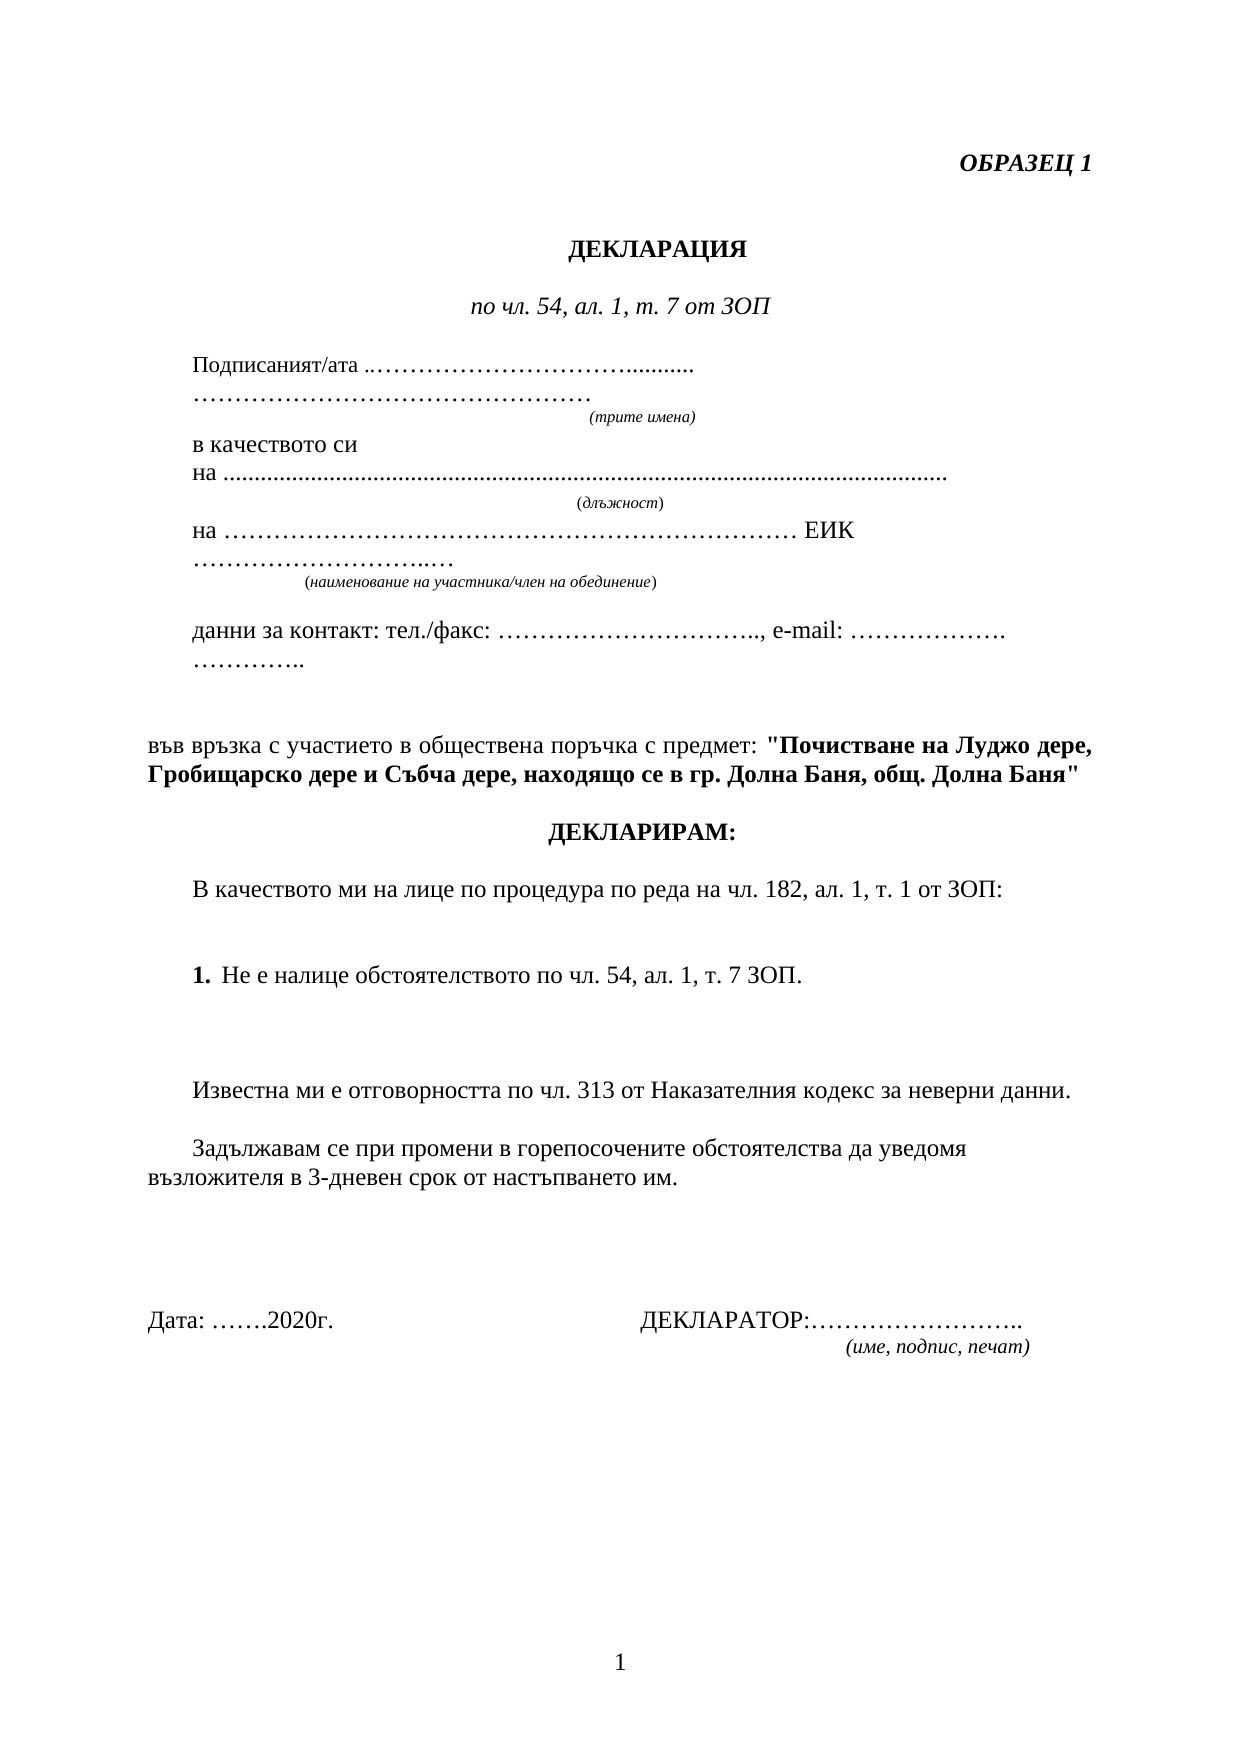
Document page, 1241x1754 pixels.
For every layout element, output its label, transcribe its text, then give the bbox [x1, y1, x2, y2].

text Известна ми е отговорността по чл. 313 от Наказателния кодекс за неверни данни. [148, 1075, 1093, 1104]
subtitle ДЕКЛАРАЦИЯ [148, 234, 1093, 263]
text Подписаният/ата ..…………………………...........………………………………………… [192, 349, 1093, 406]
table_header в качеството си на .................................................................................................................... [145, 426, 1096, 489]
text на …………………………………………………………… ЕИК ………………………..… [192, 515, 1093, 572]
text по чл. 54, ал. 1, т. 7 от ЗОП [148, 291, 1093, 320]
text Дата: …….2020г. ДЕКЛАРАТОР:…………………….. [148, 1305, 1093, 1334]
text във връзка с участието в обществена поръчка с предмет: "Почистване на Луджо дере, Гробищарско дере и Събча дере, находящо се в гр. Долна Баня, общ. Долна Баня" [148, 730, 1093, 788]
text (наименование на участника/член на обединение) [192, 572, 1093, 591]
text (име, подпис, печат) [148, 1334, 1093, 1358]
text данни за контакт: тел./факс: ………………………….., e-mail: ……………….………….. [192, 615, 1093, 673]
text Задължавам се при промени в горепосочените обстоятелства да уведомя възложителя в 3-дневен срок от настъпването им. [148, 1133, 1093, 1190]
list Не е налице обстоятелството по чл. 54, ал. 1, т. 7 ЗОП. [148, 960, 1093, 989]
table_cell (длъжност) [145, 489, 1096, 515]
subtitle Образец 1 [148, 148, 1093, 176]
list В качеството ми на лице по процедура по реда на чл. 182, ал. 1, т. 1 от ЗОП: [148, 874, 1093, 903]
text ДЕКЛАРИРАМ: [148, 817, 1093, 845]
text (трите имена) [192, 406, 1093, 426]
